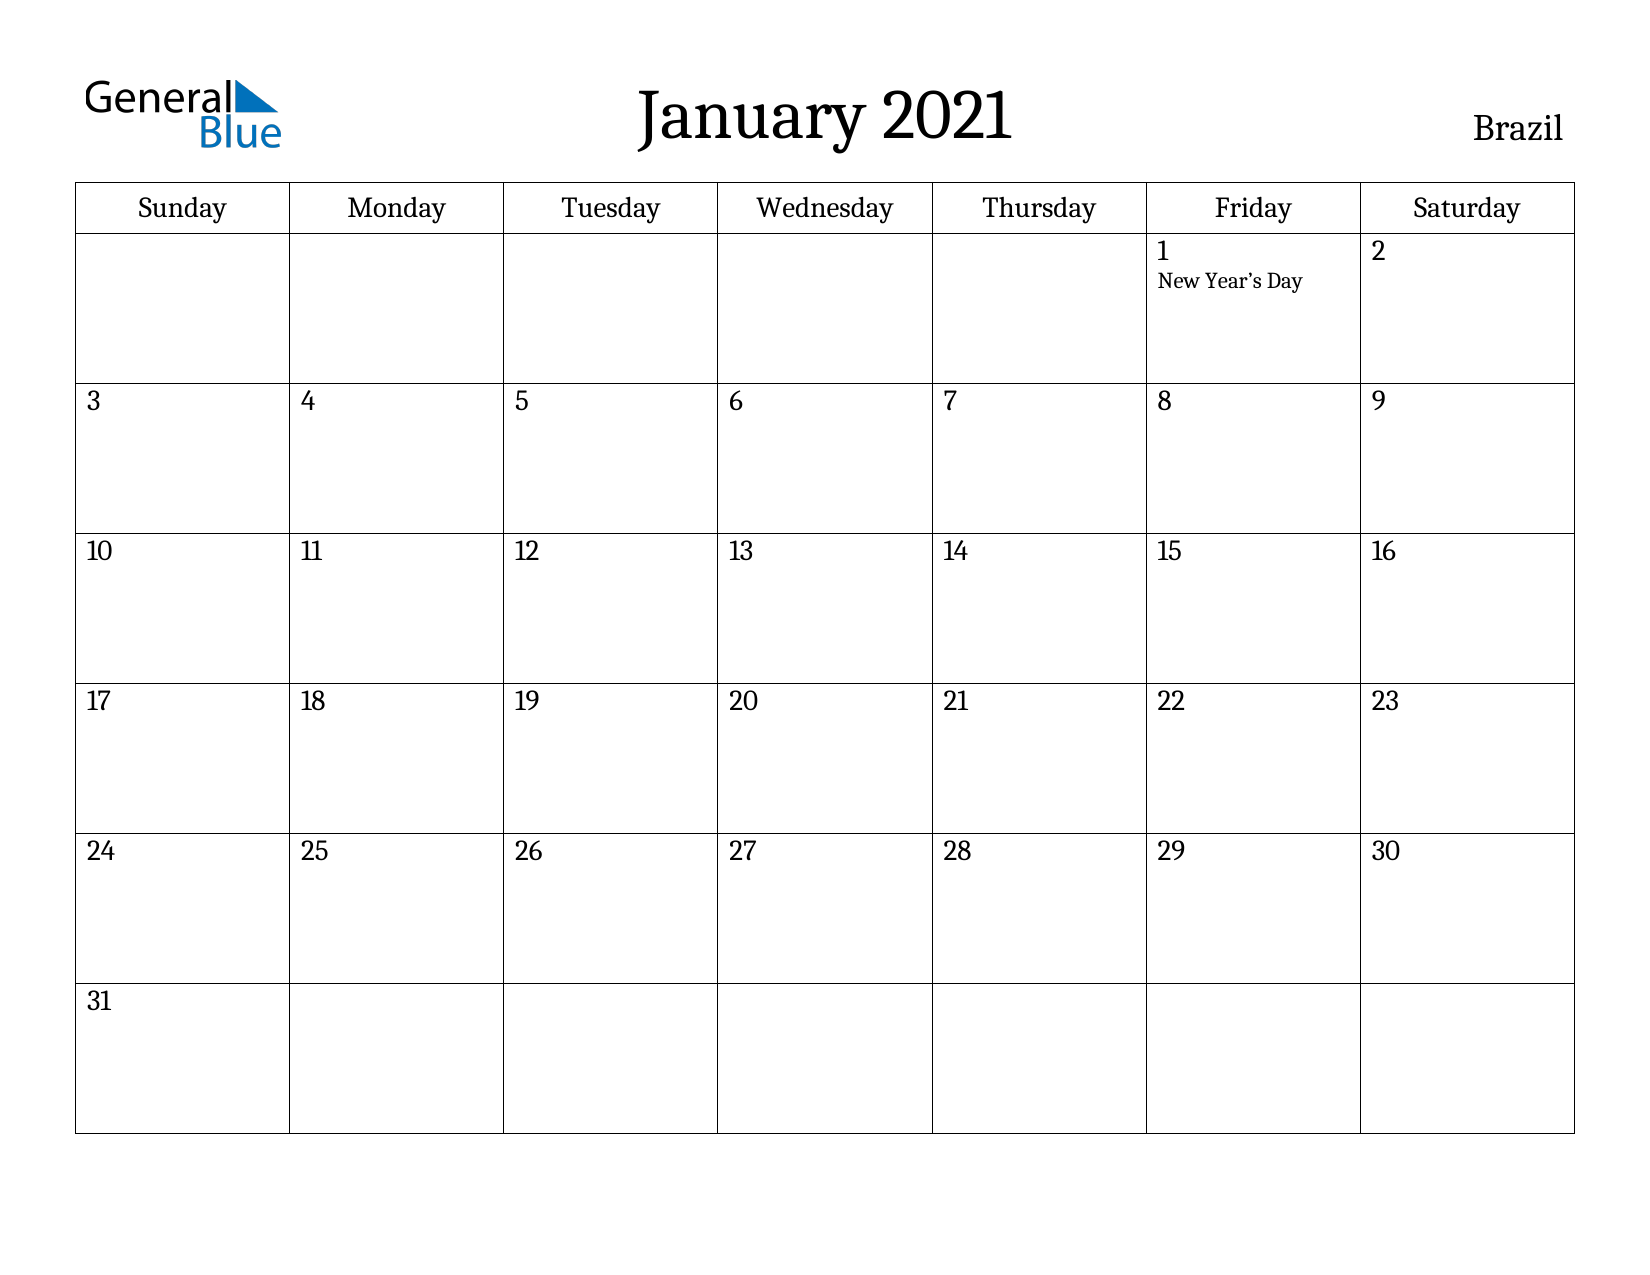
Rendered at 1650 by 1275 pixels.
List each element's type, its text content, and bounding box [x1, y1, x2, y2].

table_cell Monday [290, 183, 503, 233]
table_cell [504, 417, 717, 533]
table_cell 26 [504, 834, 717, 867]
table_cell 25 [290, 834, 503, 867]
table_cell [504, 984, 717, 1017]
table_cell 19 [504, 684, 717, 717]
table_cell [1147, 1018, 1360, 1133]
table_cell Tuesday [504, 183, 717, 233]
table_cell [290, 717, 503, 833]
table_cell [76, 1018, 289, 1133]
table_cell [933, 267, 1146, 383]
table_cell [290, 234, 503, 267]
table_cell [718, 417, 932, 533]
table_cell 29 [1147, 834, 1360, 867]
table_cell 15 [1147, 534, 1360, 567]
table_cell [1147, 567, 1360, 683]
table_cell [76, 868, 289, 983]
table_cell [933, 984, 1146, 1017]
table_cell [933, 1018, 1146, 1133]
table_cell 10 [76, 534, 289, 567]
table_cell 14 [933, 534, 1146, 567]
table_cell [1361, 1018, 1574, 1133]
table_cell [1361, 717, 1574, 833]
table_cell [290, 868, 503, 983]
table_cell 2 [1361, 234, 1574, 267]
table_cell [718, 984, 932, 1017]
table_cell [1361, 567, 1574, 683]
table_cell 11 [290, 534, 503, 567]
table_cell Saturday [1361, 183, 1574, 233]
table_cell [290, 567, 503, 683]
table_cell 21 [933, 684, 1146, 717]
table_cell [504, 567, 717, 683]
table_cell [76, 234, 289, 267]
table_cell [290, 417, 503, 533]
table_cell 22 [1147, 684, 1360, 717]
table_cell 28 [933, 834, 1146, 867]
table_cell 13 [718, 534, 932, 567]
table_cell New Year’s Day [1147, 267, 1360, 383]
table_header January 2021 [504, 75, 1146, 182]
table_cell [1147, 868, 1360, 983]
table_cell [290, 1018, 503, 1133]
table_cell [933, 868, 1146, 983]
table_cell Wednesday [718, 183, 932, 233]
table_cell [504, 234, 717, 267]
table_cell 6 [718, 384, 932, 417]
picture [86, 80, 281, 148]
table_cell Sunday [76, 183, 289, 233]
table_cell [76, 567, 289, 683]
table_cell 1 [1147, 234, 1360, 267]
table_header [76, 75, 503, 182]
table_cell [1361, 868, 1574, 983]
table_cell [76, 717, 289, 833]
table_cell 17 [76, 684, 289, 717]
table_cell [718, 267, 932, 383]
table_cell [718, 1018, 932, 1133]
table_header Brazil [1146, 75, 1574, 182]
table_cell [290, 267, 503, 383]
table_cell [1361, 267, 1574, 383]
table_cell 16 [1361, 534, 1574, 567]
table_cell [504, 717, 717, 833]
table_cell Friday [1147, 183, 1360, 233]
table_cell 30 [1361, 834, 1574, 867]
table_cell [1147, 984, 1360, 1017]
table_cell 3 [76, 384, 289, 417]
table_cell [1147, 717, 1360, 833]
table_cell 20 [718, 684, 932, 717]
table_cell [933, 567, 1146, 683]
table_cell 8 [1147, 384, 1360, 417]
table_cell 31 [76, 984, 289, 1017]
table_cell [1147, 417, 1360, 533]
table_cell 7 [933, 384, 1146, 417]
table_cell [933, 234, 1146, 267]
table_cell 18 [290, 684, 503, 717]
table_cell Thursday [933, 183, 1146, 233]
table_cell [718, 717, 932, 833]
table_cell 23 [1361, 684, 1574, 717]
table_cell [718, 567, 932, 683]
table_cell [504, 1018, 717, 1133]
table_cell [76, 267, 289, 383]
table_cell [504, 267, 717, 383]
table_cell [718, 868, 932, 983]
table_cell 5 [504, 384, 717, 417]
table_cell [76, 417, 289, 533]
table_cell 4 [290, 384, 503, 417]
table_cell [290, 984, 503, 1017]
table_cell [504, 868, 717, 983]
table_cell 9 [1361, 384, 1574, 417]
table_cell 24 [76, 834, 289, 867]
table_cell 27 [718, 834, 932, 867]
table_cell [1361, 417, 1574, 533]
table_cell [933, 717, 1146, 833]
table_cell 12 [504, 534, 717, 567]
table_cell [718, 234, 932, 267]
table_cell [933, 417, 1146, 533]
table_cell [1361, 984, 1574, 1017]
